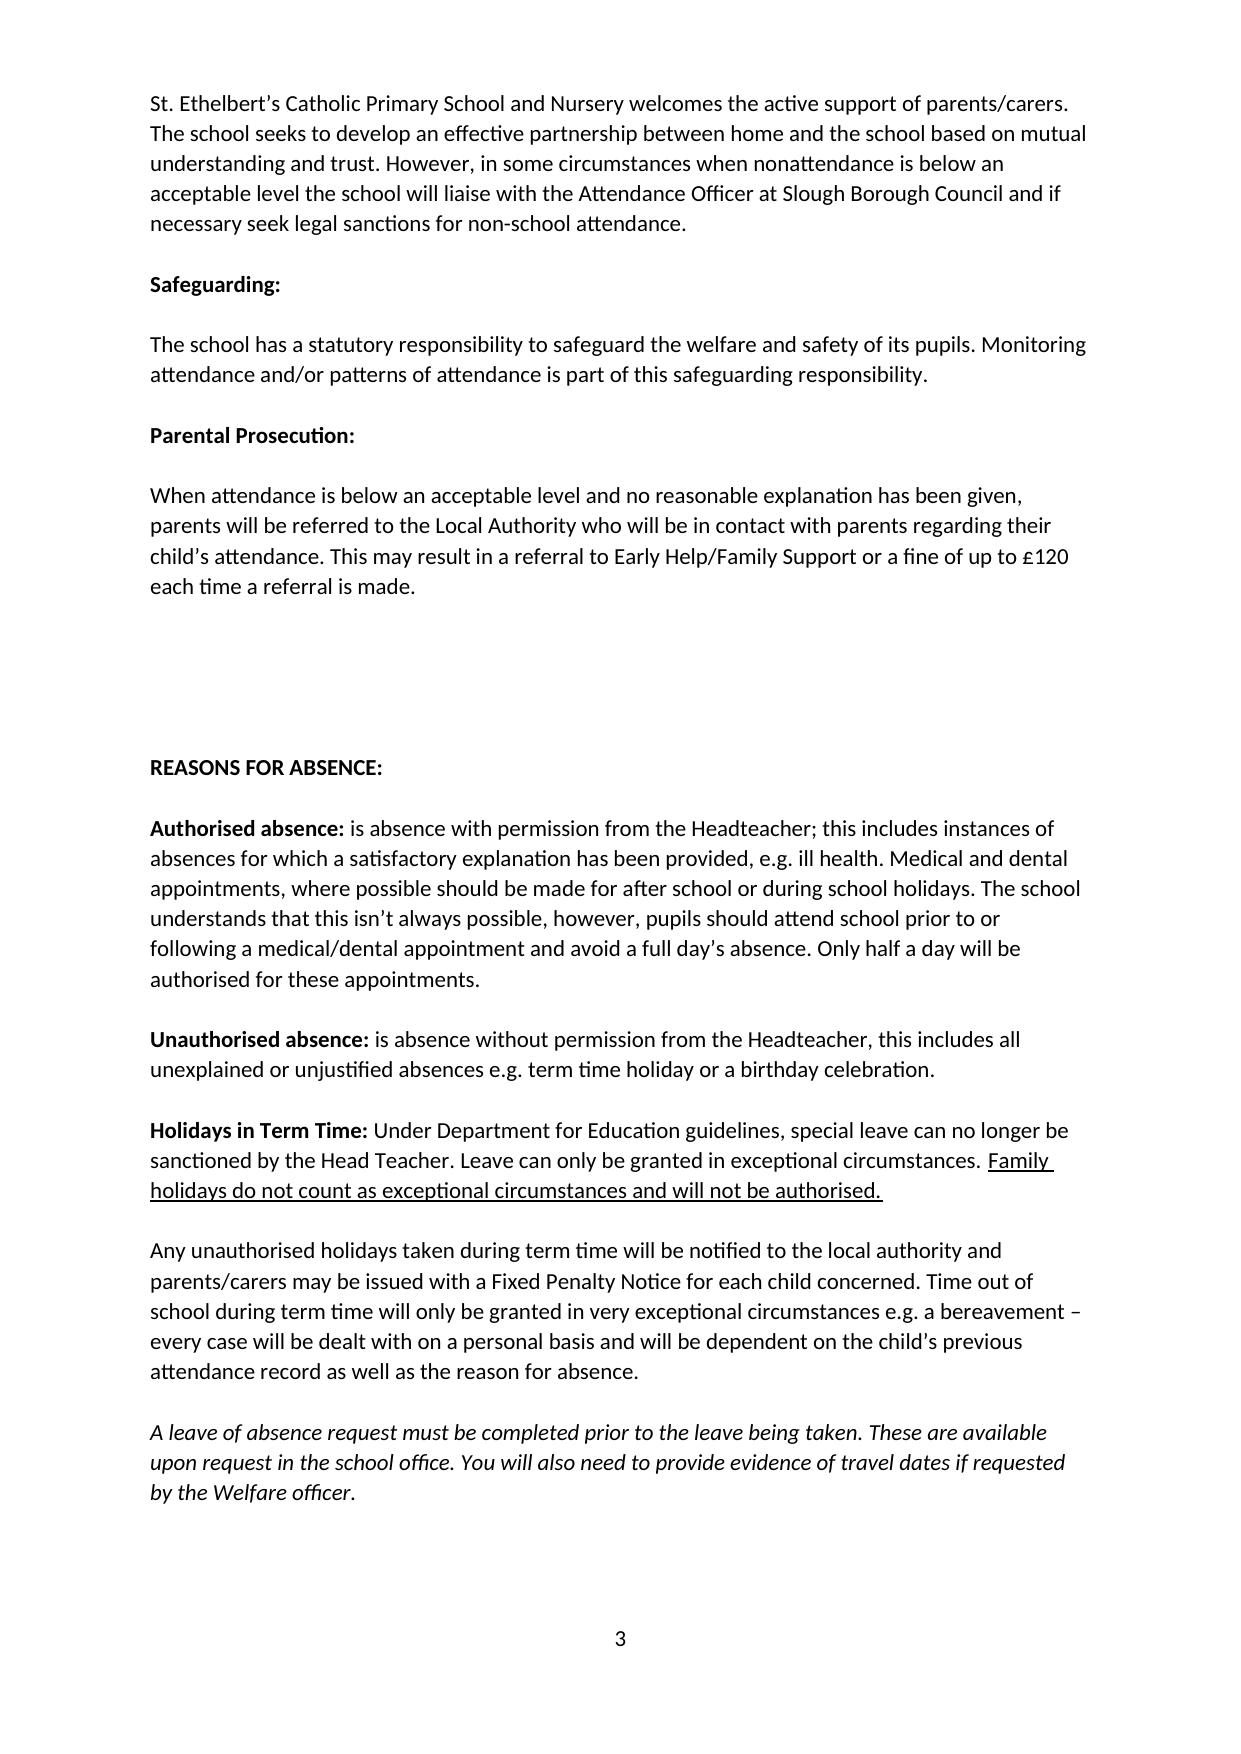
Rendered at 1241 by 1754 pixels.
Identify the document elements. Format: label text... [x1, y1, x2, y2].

text The school has a statutory responsibility to safeguard the welfare and safety of its pupils. Monitoring attendance and/or patterns of attendance is part of this safeguarding responsibility. [150, 330, 1090, 388]
text Unauthorised absence: is absence without permission from the Headteacher, this includes all unexplained or unjustified absences e.g. term time holiday or a birthday celebration. [150, 1025, 1090, 1083]
text Authorised absence: is absence with permission from the Headteacher; this includes instances of absences for which a satisfactory explanation has been provided, e.g. ill health. Medical and dental appointments, where possible should be made for after school or during school holidays. The school understands that this isn’t always possible, however, pupils should attend school prior to or following a medical/dental appointment and avoid a full day’s absence. Only half a day will be authorised for these appointments. [150, 814, 1090, 993]
text Parental Prosecution: [150, 421, 1090, 449]
text Holidays in Term Time: Under Department for Education guidelines, special leave can no longer be sanctioned by the Head Teacher. Leave can only be granted in exceptional circumstances. Family holidays do not count as exceptional circumstances and will not be authorised. [150, 1116, 1090, 1204]
text St. Ethelbert’s Catholic Primary School and Nursery welcomes the active support of parents/carers. The school seeks to develop an effective partnership between home and the school based on mutual understanding and trust. However, in some circumstances when nonattendance is below an acceptable level the school will liaise with the Attendance Officer at Slough Borough Council and if necessary seek legal sanctions for non-school attendance. [150, 89, 1090, 237]
text Any unauthorised holidays taken during term time will be notified to the local authority and parents/carers may be issued with a Fixed Penalty Notice for each child concerned. Time out of school during term time will only be granted in very exceptional circumstances e.g. a bereavement – every case will be dealt with on a personal basis and will be dependent on the child’s previous attendance record as well as the reason for absence. [150, 1237, 1090, 1385]
text Safeguarding: [150, 270, 1090, 298]
text A leave of absence request must be completed prior to the leave being taken. These are available upon request in the school office. You will also need to provide evidence of travel dates if requested by the Welfare officer. [150, 1418, 1090, 1506]
text When attendance is below an acceptable level and no reasonable explanation has been given, parents will be referred to the Local Authority who will be in contact with parents regarding their child’s attendance. This may result in a referral to Early Help/Family Support or a fine of up to £120 each time a referral is made. [150, 481, 1090, 600]
text REASONS FOR ABSENCE: [150, 753, 1090, 781]
